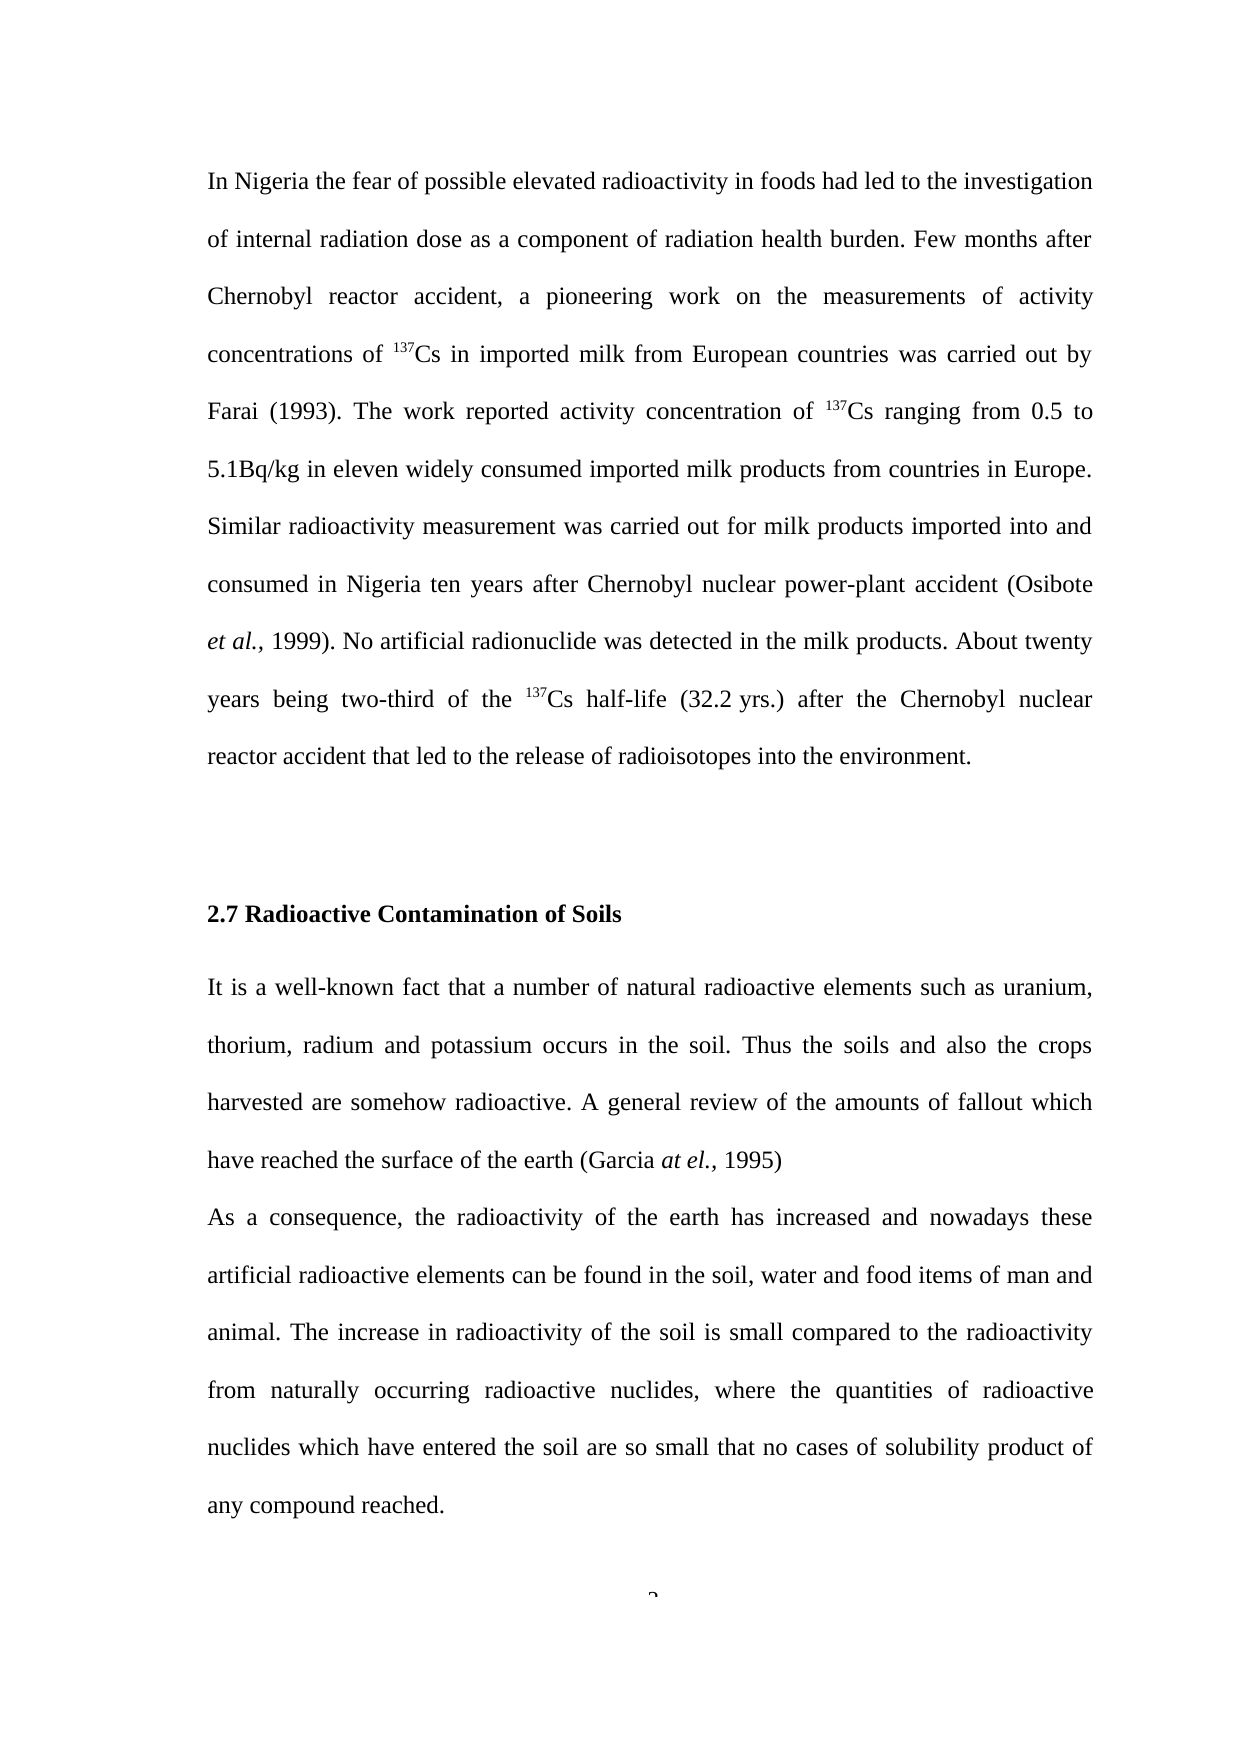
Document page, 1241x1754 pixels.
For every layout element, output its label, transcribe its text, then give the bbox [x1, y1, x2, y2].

text In Nigeria the fear of possible elevated radioactivity in foods had led to the investigation of internal radiation dose as a component of radiation health burden. Few months after Chernobyl reactor accident, a pioneering work on the measurements of activity concentrations of 137Cs in imported milk from European countries was carried out by Farai (1993). The work reported activity concentration of 137Cs ranging from 0.5 to 5.1Bq/kg in eleven widely consumed imported milk products from countries in Europe. Similar radioactivity measurement was carried out for milk products imported into and consumed in Nigeria ten years after Chernobyl nuclear power-plant accident (Osibote et al., 1999). No artificial radionuclide was detected in the milk products. About twenty years being two-third of the 137Cs half-life (32.2 yrs.) after the Chernobyl nuclear reactor accident that led to the release of radioisotopes into the environment. [207, 166, 1093, 770]
text As a consequence, the radioactivity of the earth has increased and nowadays these artificial radioactive elements can be found in the soil, water and food items of man and animal. The increase in radioactivity of the soil is small compared to the radioactivity from naturally occurring radioactive nuclides, where the quantities of radioactive nuclides which have entered the soil are so small that no cases of solubility product of any compound reached. [207, 1202, 1094, 1519]
text It is a well-known fact that a number of natural radioactive elements such as uranium, thorium, radium and potassium occurs in the soil. Thus the soils and also the crops harvested are somehow radioactive. A general review of the amounts of fallout which have reached the surface of the earth (Garcia at el., 1995) [207, 972, 1094, 1174]
subtitle Radioactive Contamination of Soils [207, 899, 1140, 927]
